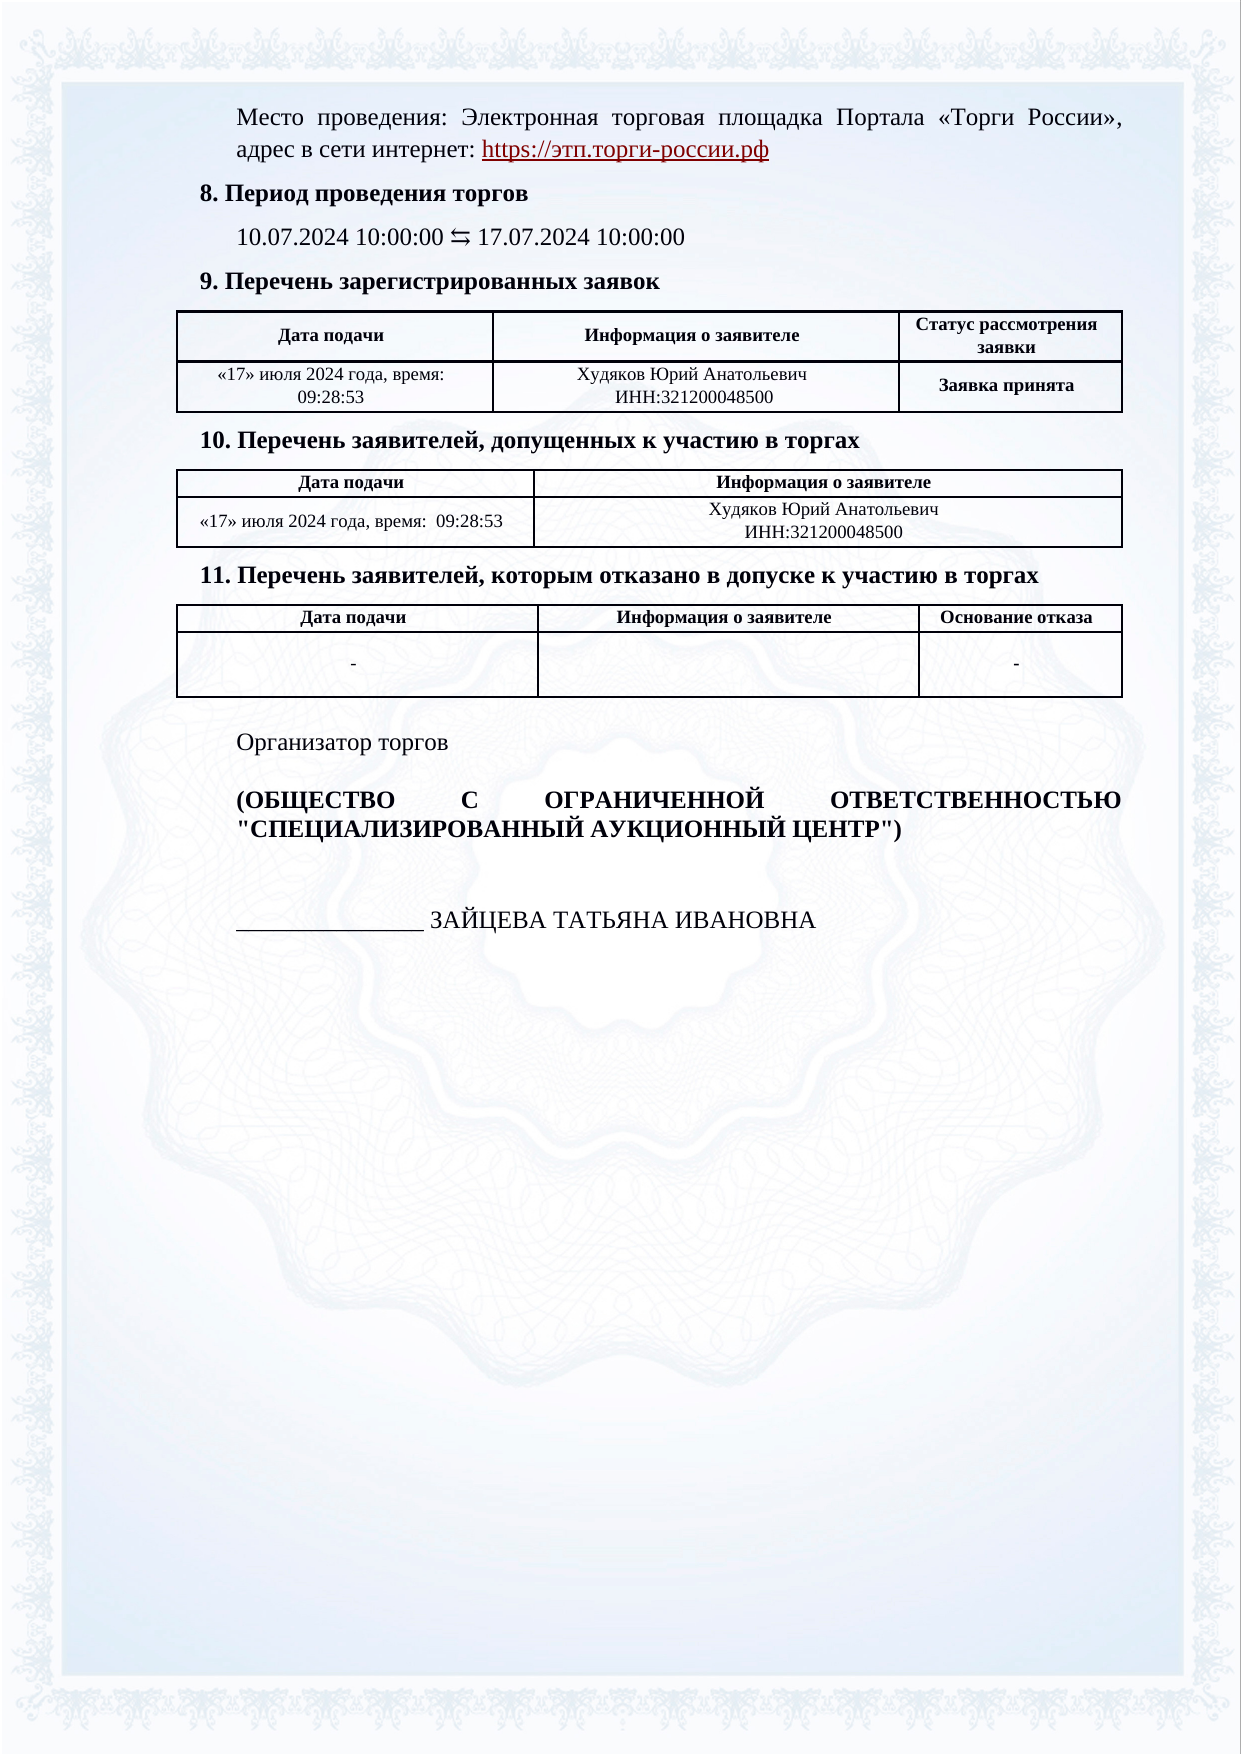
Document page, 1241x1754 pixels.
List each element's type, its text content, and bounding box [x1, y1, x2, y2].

table_header Основание отказа [920, 606, 1121, 631]
text 10. Перечень заявителей, допущенных к участию в торгах [177, 425, 1122, 454]
table_cell «17» июля 2024 года, время: 09:28:53 [178, 498, 533, 546]
text 11. Перечень заявителей, которым отказано в допуске к участию в торгах [177, 560, 1122, 589]
table_cell [539, 633, 918, 696]
table_header Дата подачи [178, 471, 533, 496]
list 8. Период проведения торгов [177, 178, 1122, 207]
table_header Информация о заявителе [494, 313, 898, 360]
text Место проведения: Электронная торговая площадка Портала «Торги России», адрес в сети интернет: https://этп.торги-россии.рф [236, 102, 1122, 163]
table_cell Худяков Юрий Анатольевич ИНН:321200048500 [494, 363, 898, 411]
text 10.07.2024 10:00:00 ⇆ 17.07.2024 10:00:00 [192, 222, 1122, 251]
text Организатор торгов [236, 727, 1122, 756]
table_header Статус рассмотрения заявки [900, 313, 1121, 360]
table_header Информация о заявителе [539, 606, 918, 631]
table_header Дата подачи [178, 606, 537, 631]
table_cell «17» июля 2024 года, время: 09:28:53 [178, 363, 492, 411]
text (ОБЩЕСТВО С ОГРАНИЧЕННОЙ ОТВЕТСТВЕННОСТЬЮ "СПЕЦИАЛИЗИРОВАННЫЙ АУКЦИОННЫЙ ЦЕНТР") [236, 785, 1122, 843]
text 9. Перечень зарегистрированных заявок [177, 266, 1122, 295]
picture [2, 2, 1241, 1754]
text _______________ ЗАЙЦЕВА ТАТЬЯНА ИВАНОВНА [236, 905, 1122, 934]
table_header Информация о заявителе [535, 471, 1121, 496]
table_cell - [920, 633, 1121, 696]
table_cell - [178, 633, 537, 696]
table_header Дата подачи [178, 313, 492, 360]
table_cell Худяков Юрий Анатольевич ИНН:321200048500 [535, 498, 1121, 546]
table_cell Заявка принята [900, 363, 1121, 411]
